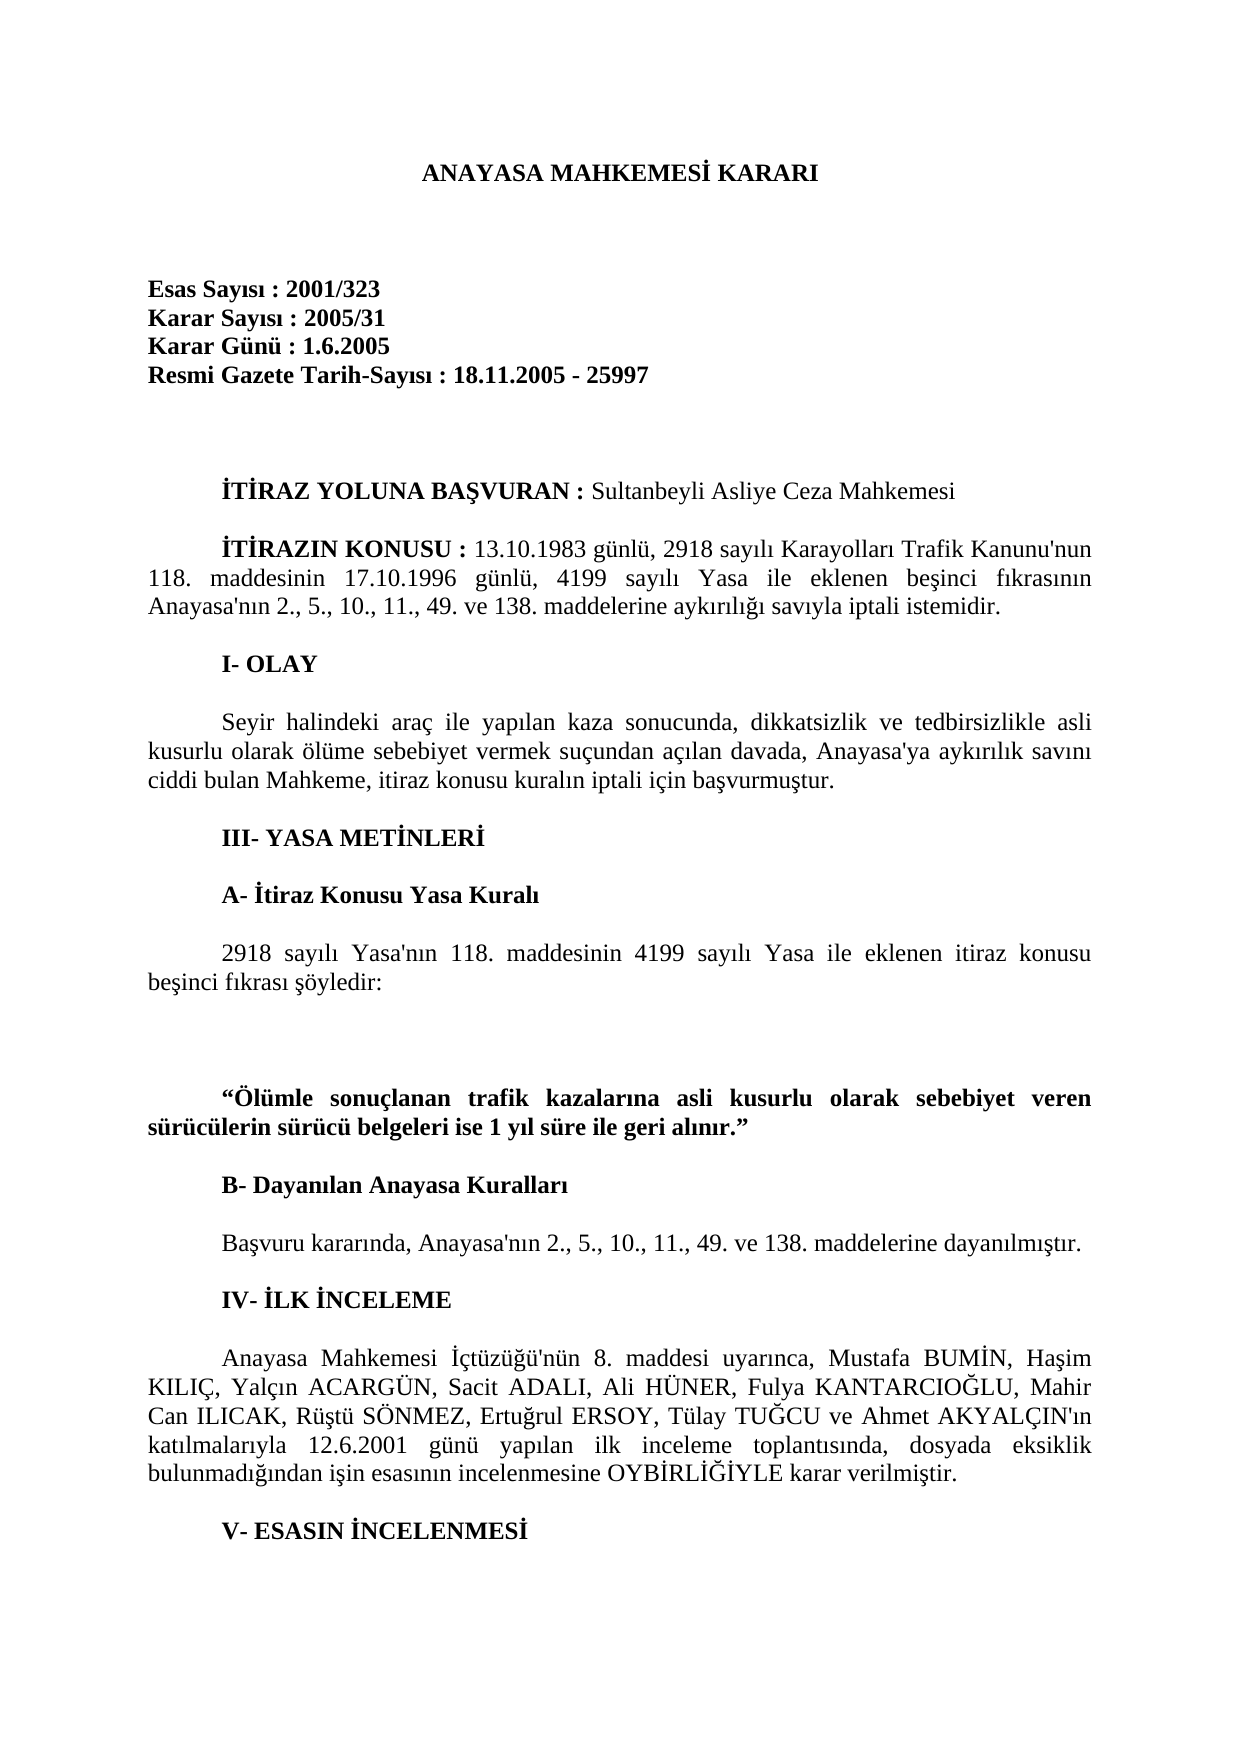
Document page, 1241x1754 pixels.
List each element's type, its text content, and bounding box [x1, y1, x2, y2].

text I- OLAY [148, 649, 1093, 678]
text Anayasa Mahkemesi İçtüzüğü'nün 8. maddesi uyarınca, Mustafa BUMİN, Haşim KILIÇ, Yalçın ACARGÜN, Sacit ADALI, Ali HÜNER, Fulya KANTARCIOĞLU, Mahir Can ILICAK, Rüştü SÖNMEZ, Ertuğrul ERSOY, Tülay TUĞCU ve Ahmet AKYALÇIN'ın katılmalarıyla 12.6.2001 günü yapılan ilk inceleme toplantısında, dosyada eksiklik bulunmadığından işin esasının incelenmesine OYBİRLİĞİYLE karar verilmiştir. [148, 1343, 1093, 1487]
text “Ölümle sonuçlanan trafik kazalarına asli kusurlu olarak sebebiyet veren sürücülerin sürücü belgeleri ise 1 yıl süre ile geri alınır.” [148, 1083, 1093, 1141]
text IV- İLK İNCELEME [148, 1286, 1093, 1314]
text 2918 sayılı Yasa'nın 118. maddesinin 4199 sayılı Yasa ile eklenen itiraz konusu beşinci fıkrası şöyledir: [148, 938, 1093, 996]
text V- ESASIN İNCELENMESİ [148, 1516, 1093, 1545]
text Başvuru kararında, Anayasa'nın 2., 5., 10., 11., 49. ve 138. maddelerine dayanılmıştır. [148, 1228, 1093, 1256]
text Karar Sayısı : 2005/31 [148, 303, 1093, 331]
text Karar Günü : 1.6.2005 [148, 331, 1093, 360]
text ANAYASA MAHKEMESİ KARARI [148, 158, 1093, 187]
text B- Dayanılan Anayasa Kuralları [148, 1170, 1093, 1198]
text Resmi Gazete Tarih-Sayısı : 18.11.2005 - 25997 [148, 360, 1093, 389]
text III- YASA METİNLERİ [148, 823, 1093, 851]
text İTİRAZ YOLUNA BAŞVURAN : Sultanbeyli Asliye Ceza Mahkemesi [148, 476, 1093, 505]
text İTİRAZIN KONUSU : 13.10.1983 günlü, 2918 sayılı Karayolları Trafik Kanunu'nun 118. maddesinin 17.10.1996 günlü, 4199 sayılı Yasa ile eklenen beşinci fıkrasının Anayasa'nın 2., 5., 10., 11., 49. ve 138. maddelerine aykırılığı savıyla iptali istemidir. [148, 534, 1093, 620]
text Seyir halindeki araç ile yapılan kaza sonucunda, dikkatsizlik ve tedbirsizlikle asli kusurlu olarak ölüme sebebiyet vermek suçundan açılan davada, Anayasa'ya aykırılık savını ciddi bulan Mahkeme, itiraz konusu kuralın iptali için başvurmuştur. [148, 707, 1093, 793]
text Esas Sayısı : 2001/323 [148, 274, 1093, 303]
text A- İtiraz Konusu Yasa Kuralı [148, 881, 1093, 909]
